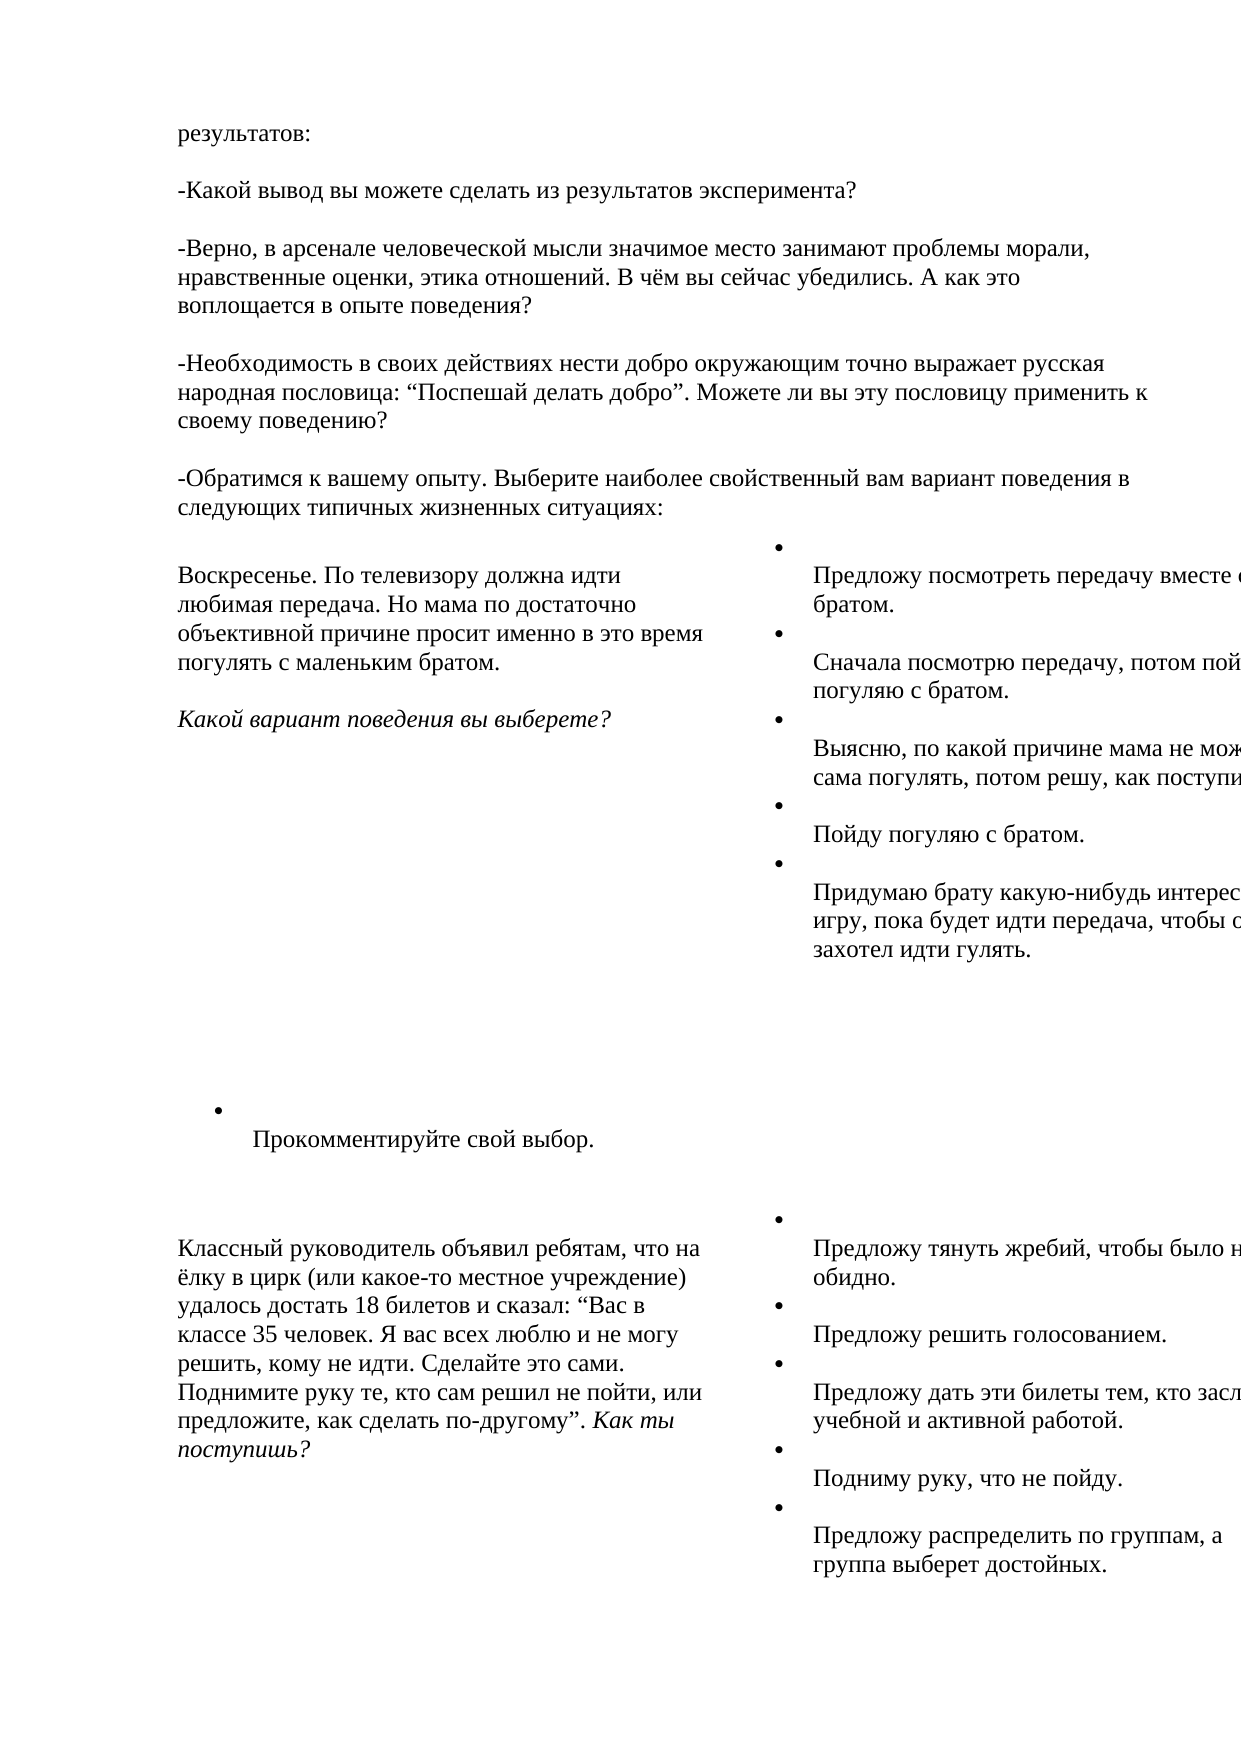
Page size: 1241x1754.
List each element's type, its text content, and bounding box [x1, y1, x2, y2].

table_header Предложу посмотреть передачу вместе с братом. Сначала посмотрю передачу, потом пойду погуляю с братом. Выясню, по какой причине мама не может сама погулять, потом решу, как поступить. Пойду погуляю с братом. Придумаю брату какую-нибудь интересную игру, пока будет идти передача, чтобы он не захотел идти гулять. [727, 521, 1240, 1085]
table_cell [166, 1193, 727, 1618]
table_cell Прокомментируйте свой выбор. [166, 1085, 1240, 1193]
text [177, 118, 1152, 521]
table_header Воскресенье. По телевизору должна идти любимая передача. Но мама по достаточно объективной причине просит именно в это время погулять с маленьким братом. Какой вариант поведения вы выберете? [166, 521, 727, 1085]
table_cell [727, 1193, 1240, 1618]
